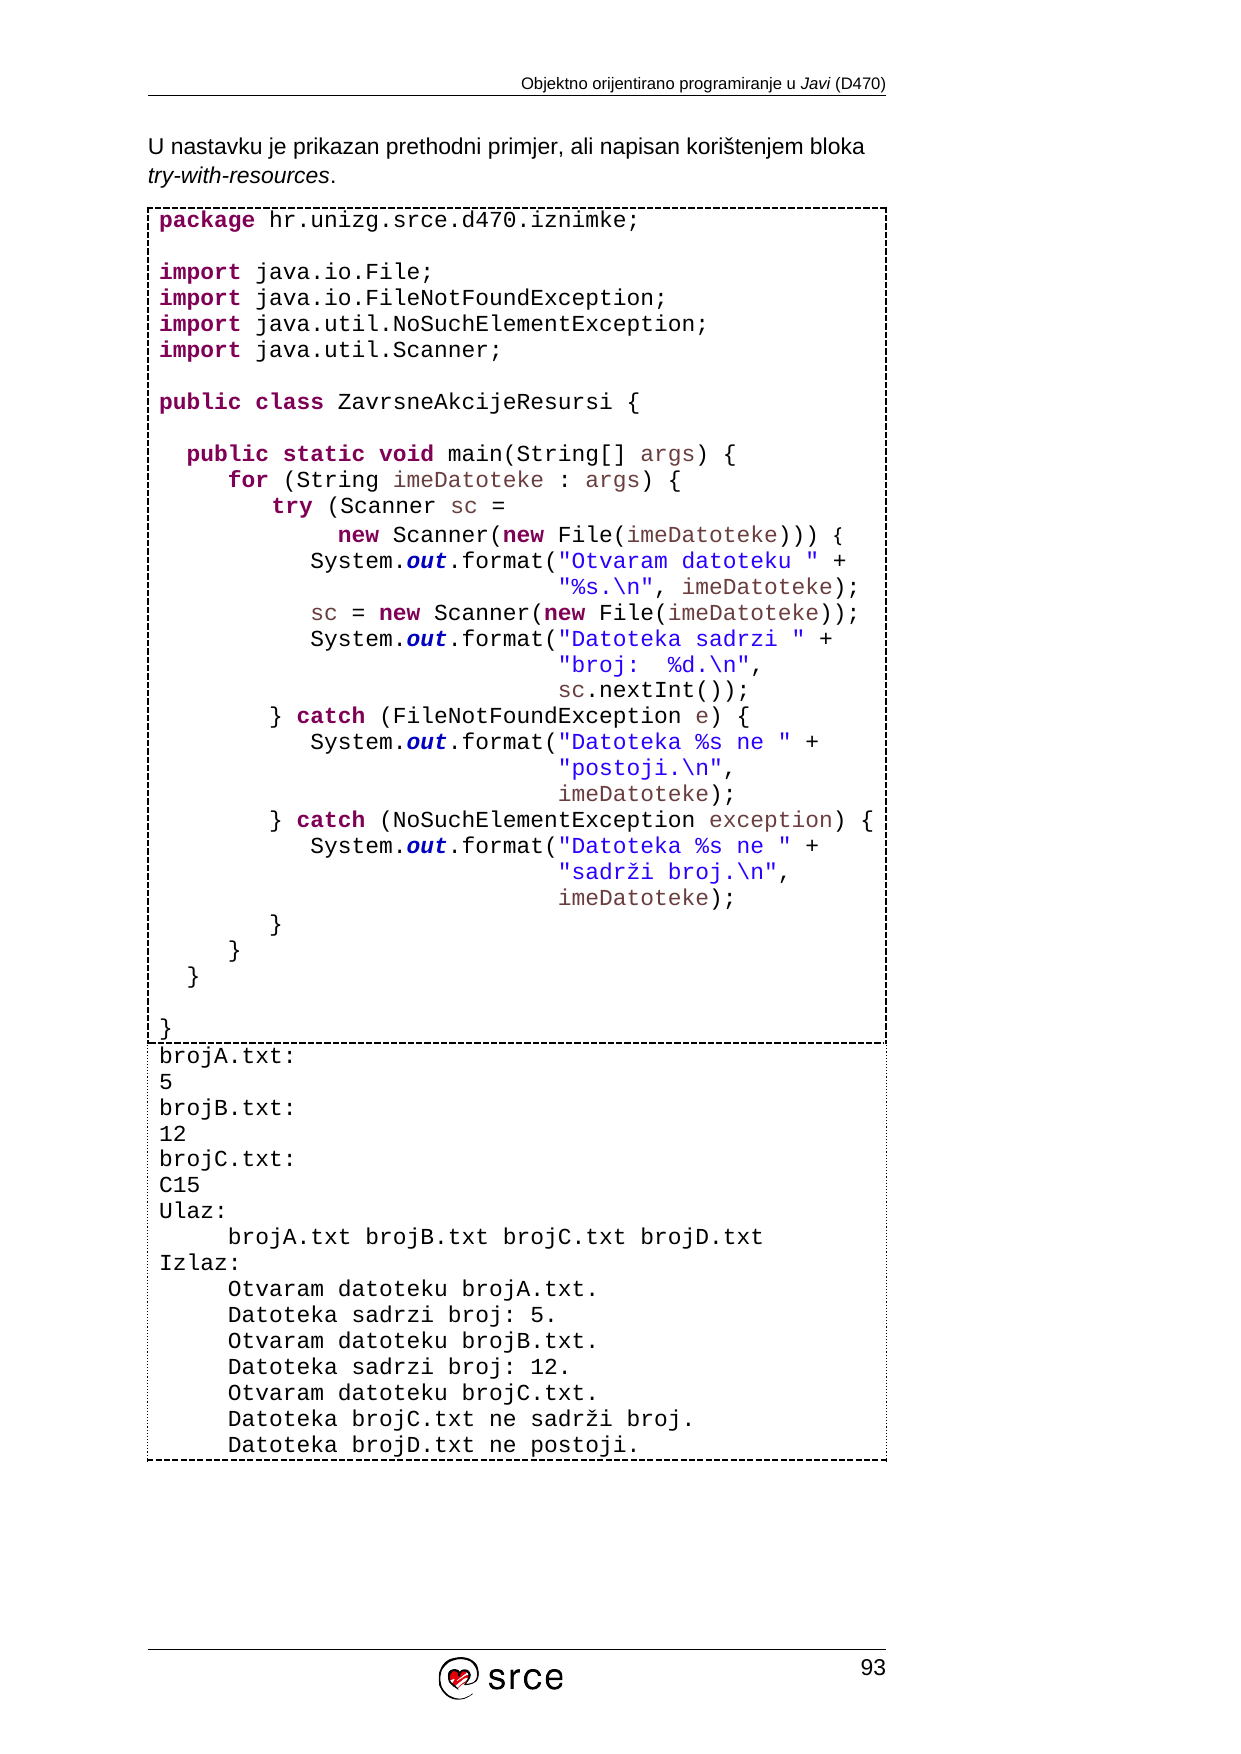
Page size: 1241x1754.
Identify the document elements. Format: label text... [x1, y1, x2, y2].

text U nastavku je prikazan prethodni primjer, ali napisan korištenjem bloka try-with-resources. [148, 133, 886, 188]
table_header package hr.unizg.srce.d470.iznimke; import java.io.File; import java.io.FileNotFoundException; import java.util.NoSuchElementException; import java.util.Scanner; public class ZavrsneAkcijeResursi { public static void main(String[] args) { for (String imeDatoteke : args) { try (Scanner sc = new Scanner(new File(imeDatoteke))) { System.out.format("Otvaram datoteku " + "%s.\n", imeDatoteke); sc = new Scanner(new File(imeDatoteke)); System.out.format("Datoteka sadrzi " + "broj: %d.\n", sc.nextInt()); } catch (FileNotFoundException e) { System.out.format("Datoteka %s ne " + "postoji.\n", imeDatoteke); } catch (NoSuchElementException exception) { System.out.format("Datoteka %s ne " + "sadrži broj.\n", imeDatoteke); } } } } [148, 207, 886, 1042]
picture [438, 1657, 563, 1700]
table_cell brojA.txt: 5 brojB.txt: 12 brojC.txt: C15 Ulaz: brojA.txt brojB.txt brojC.txt brojD.txt Izlaz: Otvaram datoteku brojA.txt. Datoteka sadrzi broj: 5. Otvaram datoteku brojB.txt. Datoteka sadrzi broj: 12. Otvaram datoteku brojC.txt. Datoteka brojC.txt ne sadrži broj. Datoteka brojD.txt ne postoji. [148, 1042, 886, 1459]
